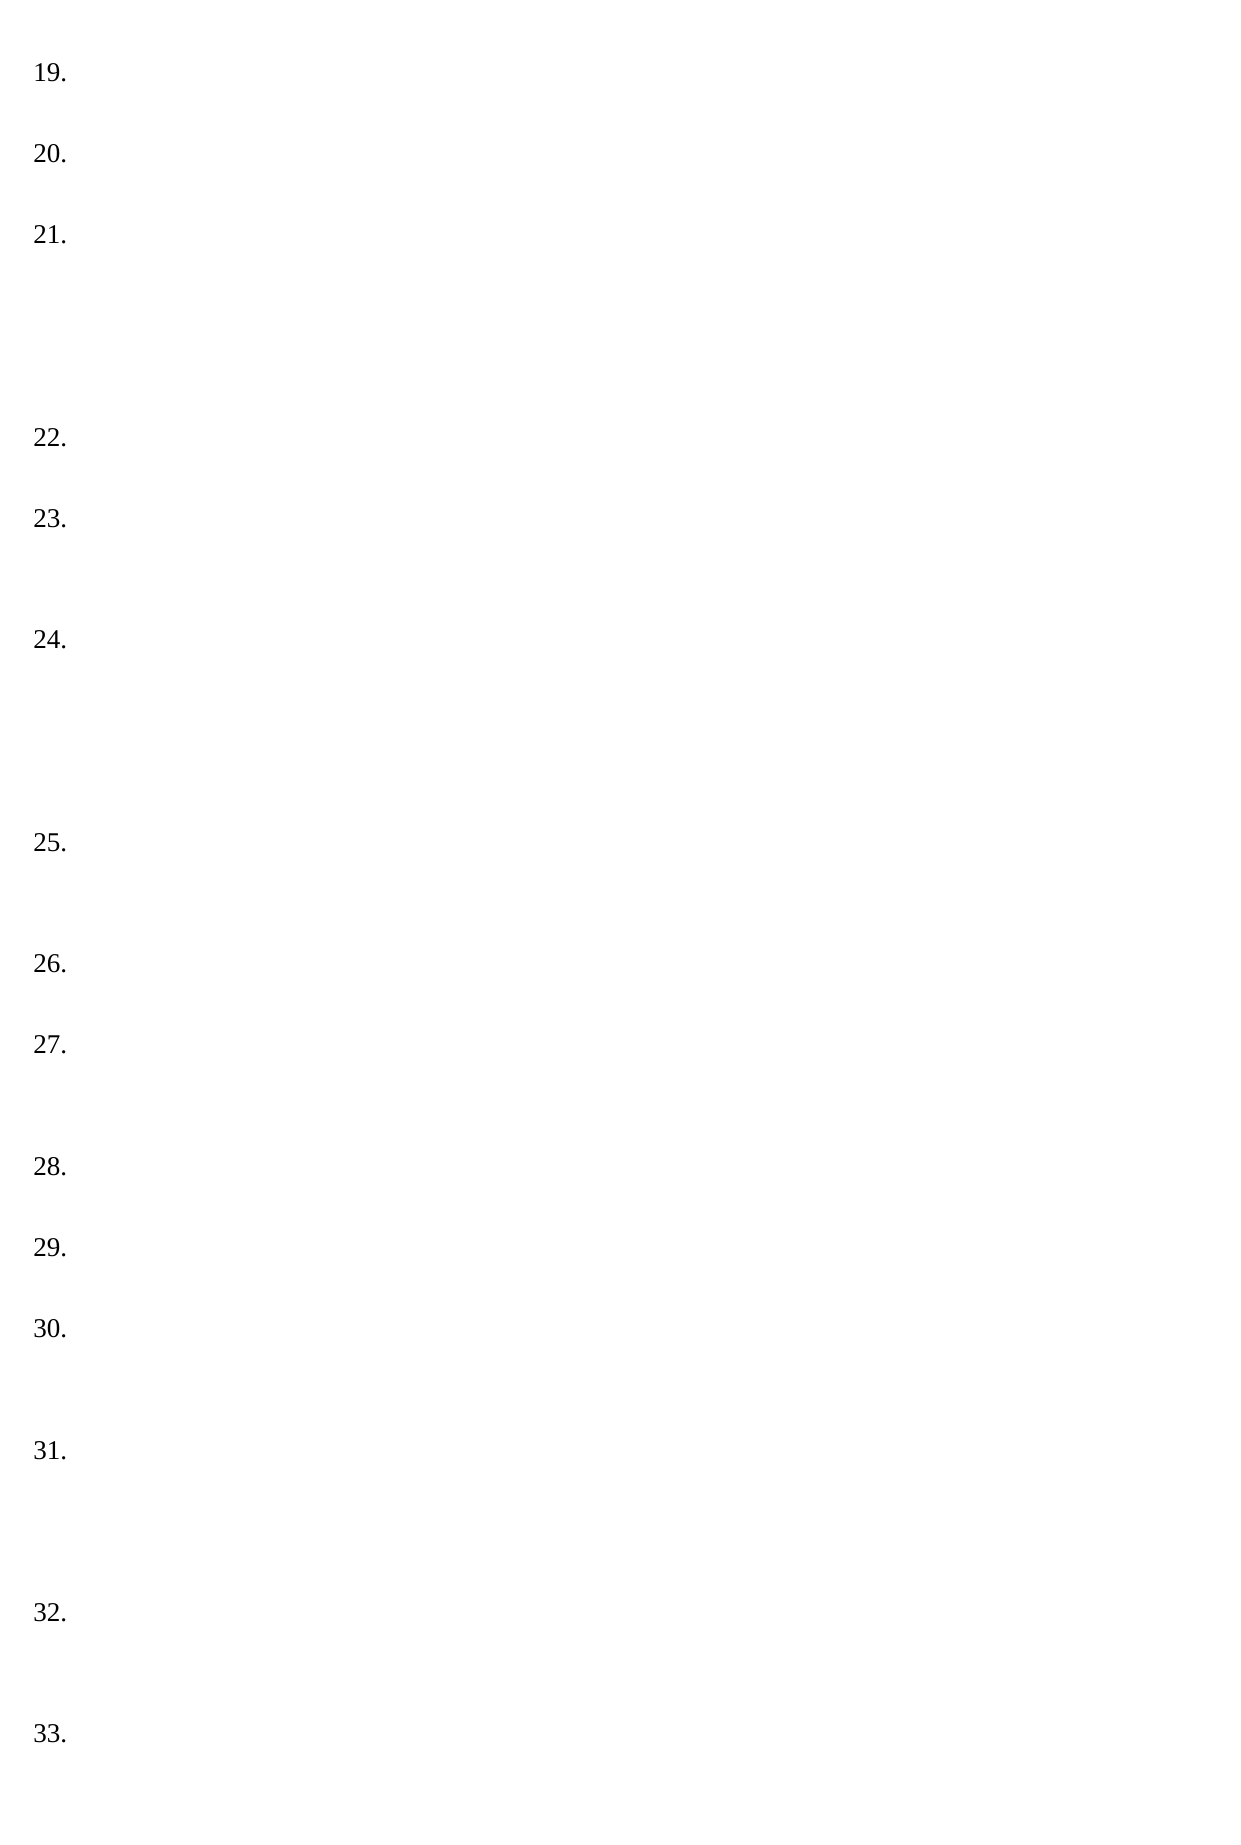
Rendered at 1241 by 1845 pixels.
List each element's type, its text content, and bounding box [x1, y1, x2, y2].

list Lewington S, Clarke R, Qizilbash N, et al. Age-specific relevance of usual blood pressure to vascular mortality: a meta-analysis of individual data for one million adults in 61 prospective studies. Lancet 2002; 360:1903-1913. [33, 1589, 1212, 1710]
list Kearney PM, Whelton М, Reynolds К, et al. Global burden of hypertension: analysis of worldwide data. Lancet 2005;365:217-223. [33, 49, 1212, 130]
list Franklin SS, Khan SA, Wong ND, et al. Is pulse pressure useful in predicting risk for coronary heart disease? The Framingham heart study. Circulation 1999;100:354-360. [33, 1224, 1212, 1305]
list Rovio SP, Pahkala K, Nevalainen J et al. Cardiovascular risk factors from childhood and midlife cognitive performance: the Young Finns study. J Am Coll Cardiol 2017;69:2279-2289. [33, 941, 1212, 1022]
list Кобалава Ж. Д., Конради А. О., Недогода С. В. и др. Меморандум экспертов Российского кардиологического общества по рекомендациям Европейского общества кардиологов/ Европейского общества по артериальной гипертензии по лечению артериальной гипертензии 2018 г. Российский кардиологический журнал. 2018;(12): 131-42. [33, 1427, 1212, 1589]
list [33, 1710, 1212, 1751]
list Lip GYH, Coca A, Kahan T, et al. Hypertension and cardiac arrhythmias: executive summary of a consensus document from the European Heart Rhythm Association (EHRA) and ESC Council on Hypertension, endorsed by the Heart Rhythm Society (HRS), Asia-Pacific Heart Rhythm Society (APHRS), and Sociedad Latinoamericana de Estimulacion Cardiaca у Electrofisiologia (SOLEACE). Eur Heart J Cardiovasc Pharmacother 2017;3:235-250. [33, 616, 1212, 819]
list Чазова И. E., Жернакова Ю. В. [от имени экспертов]. Клинические рекомендации. Диагностика и лечение артериальной гипертонии. Системные гипертензии. 2019;16 (1):6- 31. [33, 414, 1212, 495]
list Domanski M, Mitchell G, Pfeffer M, Neaton JD, Norman J, Svendsen K, Grimm R, Cohen J, Stamler J, MRFIT Research Group. Pulse pressure and cardiovascular disease-related mortality: follow-up study of the Multiple Risk Factor Intervention Trial (MRFIT). JAMA 2002;287:2677- 2683. [33, 1305, 1212, 1427]
list Williams B, Mancia G, Spiering W et al. 2018 ESC/ESH Guidelines for the management of arterial hypertension: The Task Force for the management of arterial hypertension of the European Society of Cardiology and the European Society of Hypertension: The Task Force for the management of arterial hypertension of the European Society of Cardiology and the European Society of Hypertension. JHypertens 2018;36(10):1953-2041. [33, 211, 1212, 414]
list Franklin SS, Lopez VA, Wong ND, et al. Single versus combined blood pressure components and risk for cardiovascular disease: the Framingham Heart Study. Circulation 2009;119:243-250. [33, 130, 1212, 211]
list Brown DW, Giles WH, Greenlund KJ. Blood pressure parameters and risk of fatal stroke, NHANES 11 mortality study. Am J Hypertens 2007;20:338-341. [33, 1143, 1212, 1224]
list Gottesman RF, Albert MS, Alonso A, et al. Associations between midlife vascular risk factors and 25-year incident dementia in the Atherosclerosis Risk in Communities (ARIC) cohort. JAMA Neurol 2017;74:1246-1254. [33, 819, 1212, 941]
list Lewington S, Clarke R, Qizilbash N et al. Age-specific relevance of usual blood pressure to vascular mortality: a meta-analysis of individual data for one million adults in 61 prospective studies. Lancet 2002;360:1903-1913. [33, 495, 1212, 616]
list Vishram JK, Borglykke A, Andreasen AH, et al, MORGAM Project. Impact of age on the importance of systolic and diastolic blood pressures for stroke risk: the MOnica, Risk, Genetics, Archiving, and Monograph (MORGAM) project. Hypertension 2012;60:1117-1123. [33, 1022, 1212, 1143]
